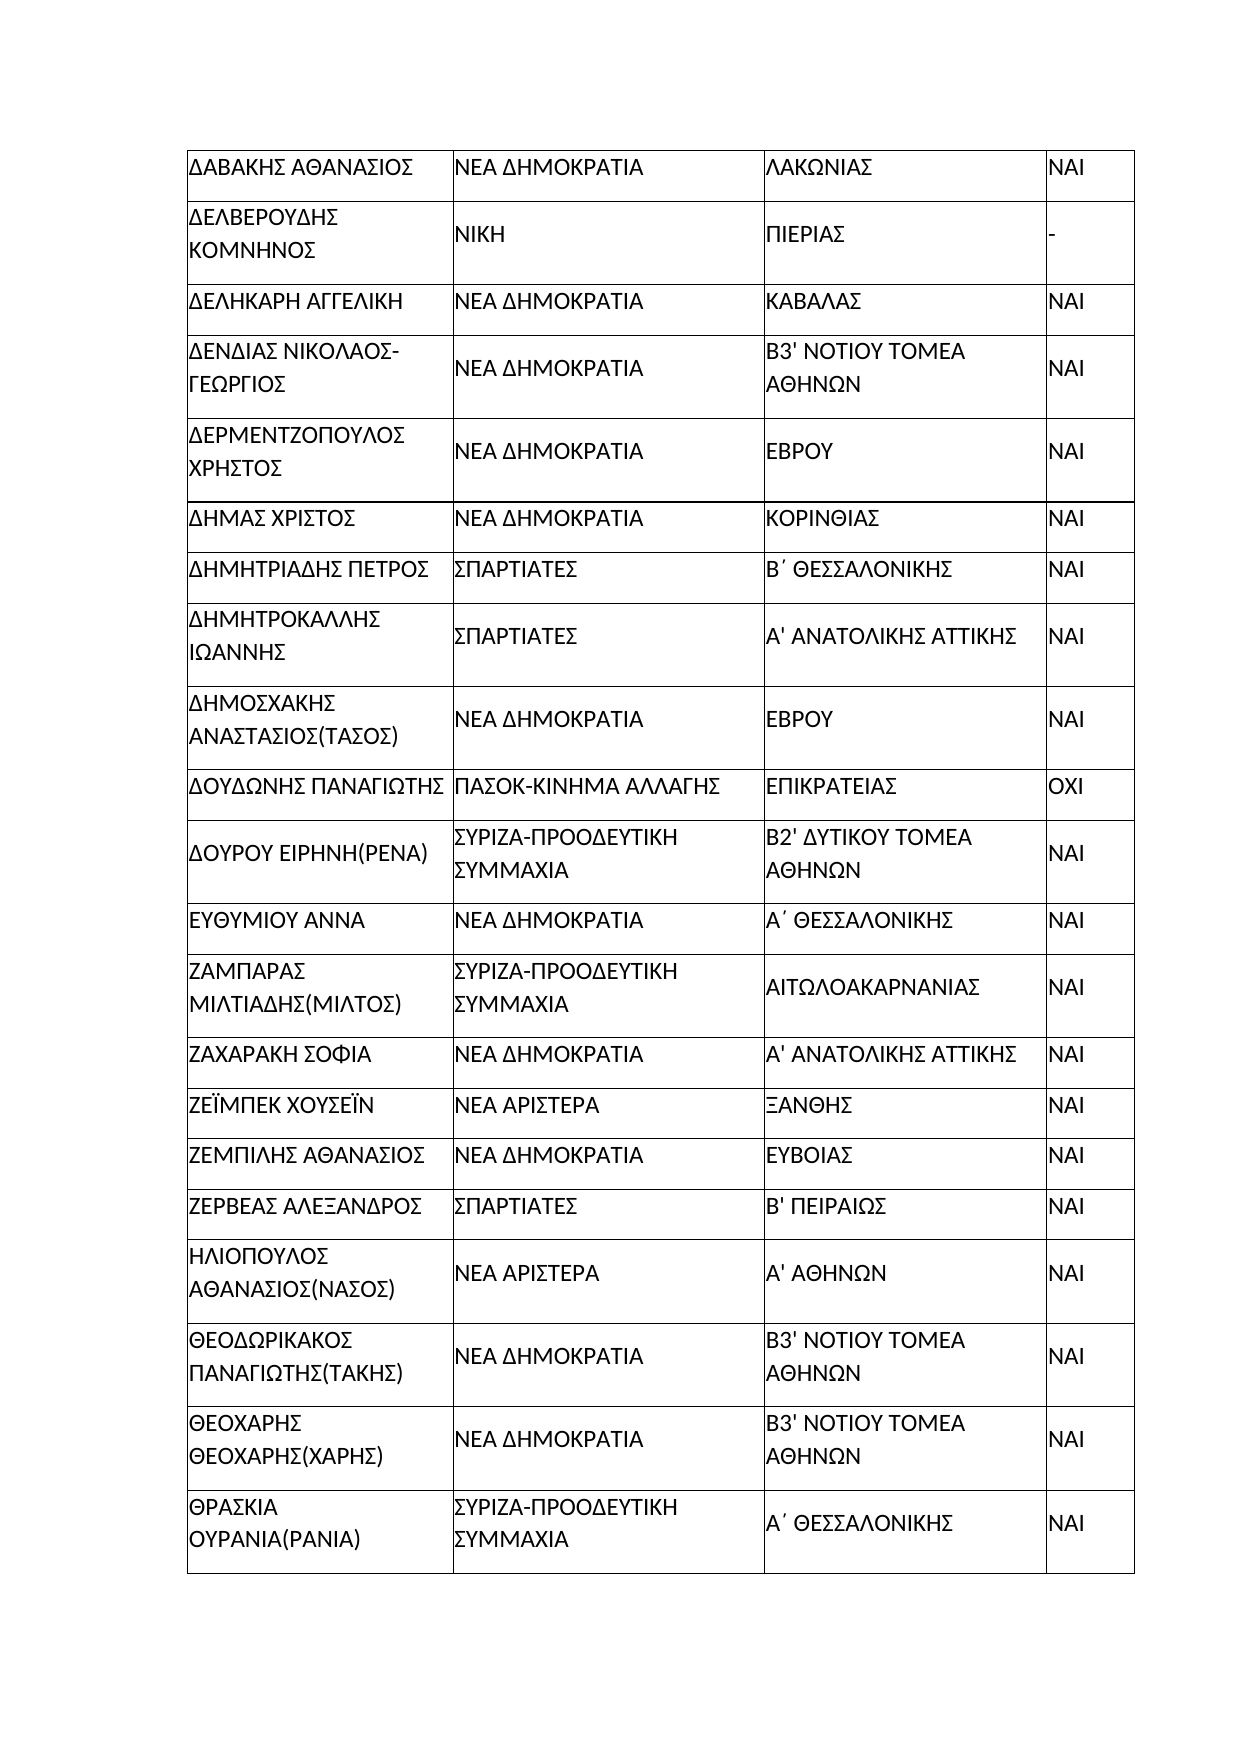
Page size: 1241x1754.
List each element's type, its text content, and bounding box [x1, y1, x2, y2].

table_cell ΝΑΙ [1047, 503, 1134, 552]
table_cell ΖΑΧΑΡΑΚΗ ΣΟΦΙΑ [188, 1038, 453, 1088]
table_cell ΝΑΙ [1047, 1190, 1134, 1239]
table_cell ΚΟΡΙΝΘΙΑΣ [765, 503, 1046, 552]
table_cell ΝΑΙ [1047, 336, 1134, 418]
table_cell ΣΠΑΡΤΙΑΤΕΣ [454, 604, 764, 686]
table_cell Β' ΠΕΙΡΑΙΩΣ [765, 1190, 1046, 1239]
table_cell ΝΕΑ ΔΗΜΟΚΡΑΤΙΑ [454, 1324, 764, 1406]
table_cell ΝΕΑ ΑΡΙΣΤΕΡΑ [454, 1089, 764, 1138]
table_cell ΔΟΥΔΩΝΗΣ ΠΑΝΑΓΙΩΤΗΣ [188, 770, 453, 820]
table_cell Β3' ΝΟΤΙΟΥ ΤΟΜΕΑ ΑΘΗΝΩΝ [765, 1407, 1046, 1489]
table_cell ΝΑΙ [1047, 821, 1134, 903]
table_cell ΝΕΑ ΔΗΜΟΚΡΑΤΙΑ [454, 1038, 764, 1088]
table_cell ΕΒΡΟΥ [765, 419, 1046, 501]
table_cell ΝΑΙ [1047, 1089, 1134, 1138]
table_cell ΣΥΡΙΖΑ-ΠΡΟΟΔΕΥΤΙΚΗ ΣΥΜΜΑΧΙΑ [454, 955, 764, 1037]
table_cell - [1047, 202, 1134, 284]
table_cell ΣΠΑΡΤΙΑΤΕΣ [454, 1190, 764, 1239]
table_cell ΝΑΙ [1047, 553, 1134, 602]
table_cell ΑΙΤΩΛΟΑΚΑΡΝΑΝΙΑΣ [765, 955, 1046, 1037]
table_cell ΝΑΙ [1047, 1324, 1134, 1406]
table_cell ΝΑΙ [1047, 1240, 1134, 1323]
table_cell ΝΕΑ ΔΗΜΟΚΡΑΤΙΑ [454, 285, 764, 334]
table_cell ΔΑΒΑΚΗΣ ΑΘΑΝΑΣΙΟΣ [188, 151, 453, 201]
table_cell ΝΕΑ ΔΗΜΟΚΡΑΤΙΑ [454, 687, 764, 769]
table_cell Β2' ΔΥΤΙΚΟΥ ΤΟΜΕΑ ΑΘΗΝΩΝ [765, 821, 1046, 903]
table_cell ΕΒΡΟΥ [765, 687, 1046, 769]
table_cell ΔΗΜΟΣΧΑΚΗΣ ΑΝΑΣΤΑΣΙΟΣ(ΤΑΣΟΣ) [188, 687, 453, 769]
table_cell ΔΕΛΗΚΑΡΗ ΑΓΓΕΛΙΚΗ [188, 285, 453, 334]
table_cell ΣΥΡΙΖΑ-ΠΡΟΟΔΕΥΤΙΚΗ ΣΥΜΜΑΧΙΑ [454, 1491, 764, 1573]
table_cell ΝΑΙ [1047, 151, 1134, 201]
table_cell ΘΕΟΧΑΡΗΣ ΘΕΟΧΑΡΗΣ(ΧΑΡΗΣ) [188, 1407, 453, 1489]
table_cell ΟΧΙ [1047, 770, 1134, 820]
table_cell ΕΥΘΥΜΙΟΥ ΑΝΝΑ [188, 904, 453, 954]
table_cell ΝΑΙ [1047, 285, 1134, 334]
table_cell ΝΕΑ ΔΗΜΟΚΡΑΤΙΑ [454, 419, 764, 501]
table_cell ΝΑΙ [1047, 687, 1134, 769]
table_cell Α΄ ΘΕΣΣΑΛΟΝΙΚΗΣ [765, 904, 1046, 954]
table_cell ΔΕΝΔΙΑΣ ΝΙΚΟΛΑΟΣ-ΓΕΩΡΓΙΟΣ [188, 336, 453, 418]
table_cell ΝΑΙ [1047, 1491, 1134, 1573]
table_cell ΕΠΙΚΡΑΤΕΙΑΣ [765, 770, 1046, 820]
table_cell ΝΕΑ ΔΗΜΟΚΡΑΤΙΑ [454, 503, 764, 552]
table_cell Β΄ ΘΕΣΣΑΛΟΝΙΚΗΣ [765, 553, 1046, 602]
table_cell ΘΕΟΔΩΡΙΚΑΚΟΣ ΠΑΝΑΓΙΩΤΗΣ(ΤΑΚΗΣ) [188, 1324, 453, 1406]
table_cell ΝΙΚΗ [454, 202, 764, 284]
table_cell ΣΠΑΡΤΙΑΤΕΣ [454, 553, 764, 602]
table_cell ΠΑΣΟΚ-ΚΙΝΗΜΑ ΑΛΛΑΓΗΣ [454, 770, 764, 820]
table_cell ΕΥΒΟΙΑΣ [765, 1139, 1046, 1189]
table_cell Β3' ΝΟΤΙΟΥ ΤΟΜΕΑ ΑΘΗΝΩΝ [765, 1324, 1046, 1406]
table_cell ΔΗΜΗΤΡΙΑΔΗΣ ΠΕΤΡΟΣ [188, 553, 453, 602]
table_cell ΝΕΑ ΔΗΜΟΚΡΑΤΙΑ [454, 904, 764, 954]
table_cell ΠΙΕΡΙΑΣ [765, 202, 1046, 284]
table_cell ΖΕΜΠΙΛΗΣ ΑΘΑΝΑΣΙΟΣ [188, 1139, 453, 1189]
table_cell ΝΑΙ [1047, 904, 1134, 954]
table_cell ΖΕΪΜΠΕΚ ΧΟΥΣΕΪΝ [188, 1089, 453, 1138]
table_cell ΖΑΜΠΑΡΑΣ ΜΙΛΤΙΑΔΗΣ(ΜΙΛΤΟΣ) [188, 955, 453, 1037]
table_cell ΘΡΑΣΚΙΑ ΟΥΡΑΝΙΑ(ΡΑΝΙΑ) [188, 1491, 453, 1573]
table_cell Α' ΑΝΑΤΟΛΙΚΗΣ ΑΤΤΙΚΗΣ [765, 604, 1046, 686]
table_cell ΔΕΛΒΕΡΟΥΔΗΣ ΚΟΜΝΗΝΟΣ [188, 202, 453, 284]
table_cell Β3' ΝΟΤΙΟΥ ΤΟΜΕΑ ΑΘΗΝΩΝ [765, 336, 1046, 418]
table_cell ΝΕΑ ΔΗΜΟΚΡΑΤΙΑ [454, 336, 764, 418]
table_cell ΚΑΒΑΛΑΣ [765, 285, 1046, 334]
table_cell ΝΑΙ [1047, 1038, 1134, 1088]
table_cell ΝΕΑ ΔΗΜΟΚΡΑΤΙΑ [454, 151, 764, 201]
table_cell ΝΕΑ ΔΗΜΟΚΡΑΤΙΑ [454, 1139, 764, 1189]
table_cell ΔΕΡΜΕΝΤΖΟΠΟΥΛΟΣ ΧΡΗΣΤΟΣ [188, 419, 453, 501]
table_cell ΗΛΙΟΠΟΥΛΟΣ ΑΘΑΝΑΣΙΟΣ(ΝΑΣΟΣ) [188, 1240, 453, 1323]
table_cell ΝΑΙ [1047, 1407, 1134, 1489]
table_cell ΝΑΙ [1047, 1139, 1134, 1189]
table_cell ΞΑΝΘΗΣ [765, 1089, 1046, 1138]
table_cell ΝΕΑ ΔΗΜΟΚΡΑΤΙΑ [454, 1407, 764, 1489]
table_cell ΖΕΡΒΕΑΣ ΑΛΕΞΑΝΔΡΟΣ [188, 1190, 453, 1239]
table_cell Α΄ ΘΕΣΣΑΛΟΝΙΚΗΣ [765, 1491, 1046, 1573]
table_cell ΝΑΙ [1047, 419, 1134, 501]
table_cell Α' ΑΝΑΤΟΛΙΚΗΣ ΑΤΤΙΚΗΣ [765, 1038, 1046, 1088]
table_cell ΛΑΚΩΝΙΑΣ [765, 151, 1046, 201]
table_cell ΔΟΥΡΟΥ ΕΙΡΗΝΗ(ΡΕΝΑ) [188, 821, 453, 903]
table_cell ΝΑΙ [1047, 955, 1134, 1037]
table_cell ΝΕΑ ΑΡΙΣΤΕΡΑ [454, 1240, 764, 1323]
table_cell ΔΗΜΗΤΡΟΚΑΛΛΗΣ ΙΩΑΝΝΗΣ [188, 604, 453, 686]
table_cell Α' ΑΘΗΝΩΝ [765, 1240, 1046, 1323]
table_cell ΝΑΙ [1047, 604, 1134, 686]
table_cell ΣΥΡΙΖΑ-ΠΡΟΟΔΕΥΤΙΚΗ ΣΥΜΜΑΧΙΑ [454, 821, 764, 903]
table_cell ΔΗΜΑΣ ΧΡΙΣΤΟΣ [188, 503, 453, 552]
